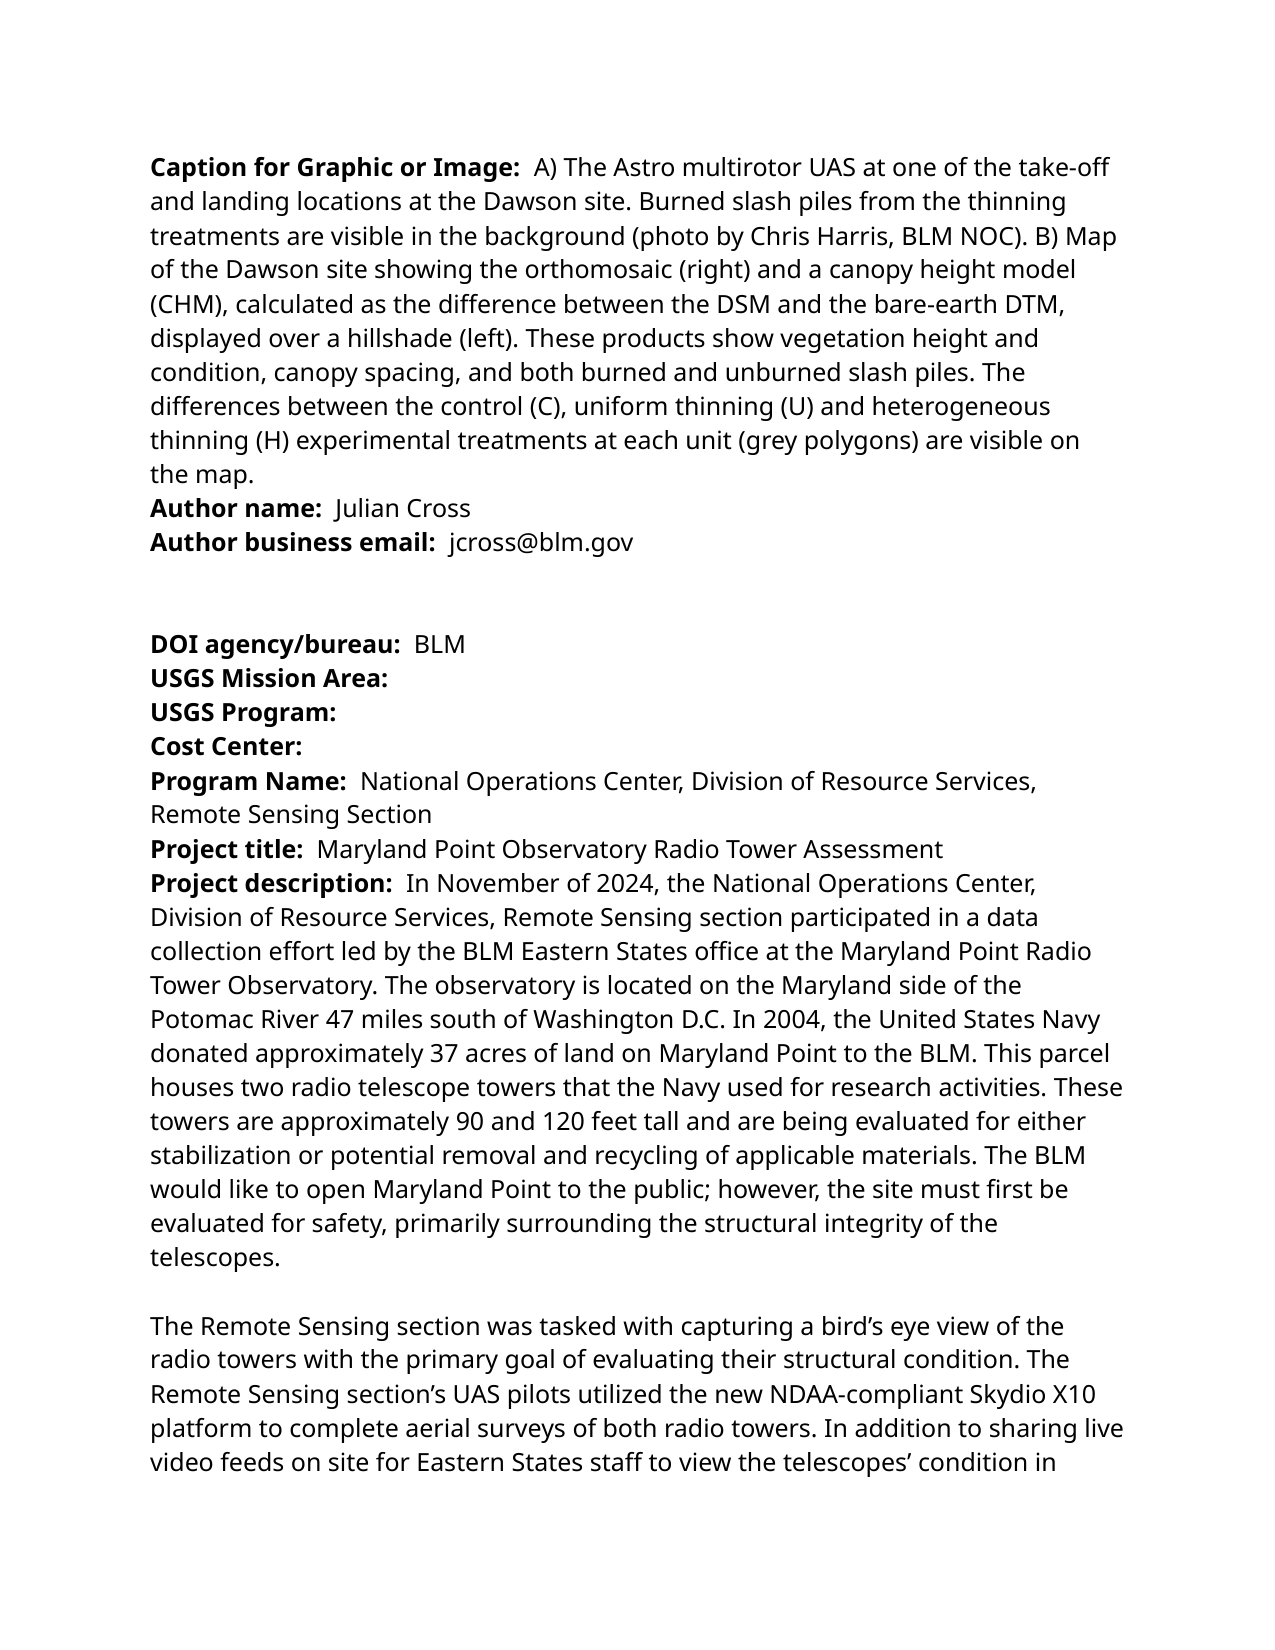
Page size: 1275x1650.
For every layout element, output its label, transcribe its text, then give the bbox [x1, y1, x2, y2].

text Program Name: National Operations Center, Division of Resource Services, Remote Sensing Section [150, 763, 1125, 831]
text DOI agency/bureau: BLM [150, 627, 1125, 661]
text Project description: In November of 2024, the National Operations Center, Division of Resource Services, Remote Sensing section participated in a data collection effort led by the BLM Eastern States office at the Maryland Point Radio Tower Observatory. The observatory is located on the Maryland side of the Potomac River 47 miles south of Washington D.C. In 2004, the United States Navy donated approximately 37 acres of land on Maryland Point to the BLM. This parcel houses two radio telescope towers that the Navy used for research activities. These towers are approximately 90 and 120 feet tall and are being evaluated for either stabilization or potential removal and recycling of applicable materials. The BLM would like to open Maryland Point to the public; however, the site must first be evaluated for safety, primarily surrounding the structural integrity of the telescopes. [150, 865, 1125, 1274]
text Author name: Julian Cross [150, 491, 1125, 525]
text Caption for Graphic or Image: A) The Astro multirotor UAS at one of the take-off and landing locations at the Dawson site. Burned slash piles from the thinning treatments are visible in the background (photo by Chris Harris, BLM NOC). B) Map of the Dawson site showing the orthomosaic (right) and a canopy height model (CHM), calculated as the difference between the DSM and the bare-earth DTM, displayed over a hillshade (left). These products show vegetation height and condition, canopy spacing, and both burned and unburned slash piles. The differences between the control (C), uniform thinning (U) and heterogeneous thinning (H) experimental treatments at each unit (grey polygons) are visible on the map. [150, 150, 1125, 491]
text Author business email: jcross@blm.gov [150, 525, 1125, 559]
text USGS Mission Area: [150, 661, 1125, 695]
text USGS Program: [150, 695, 1125, 729]
text Cost Center: [150, 729, 1125, 763]
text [150, 1308, 1125, 1478]
text Project title: Maryland Point Observatory Radio Tower Assessment [150, 831, 1125, 865]
